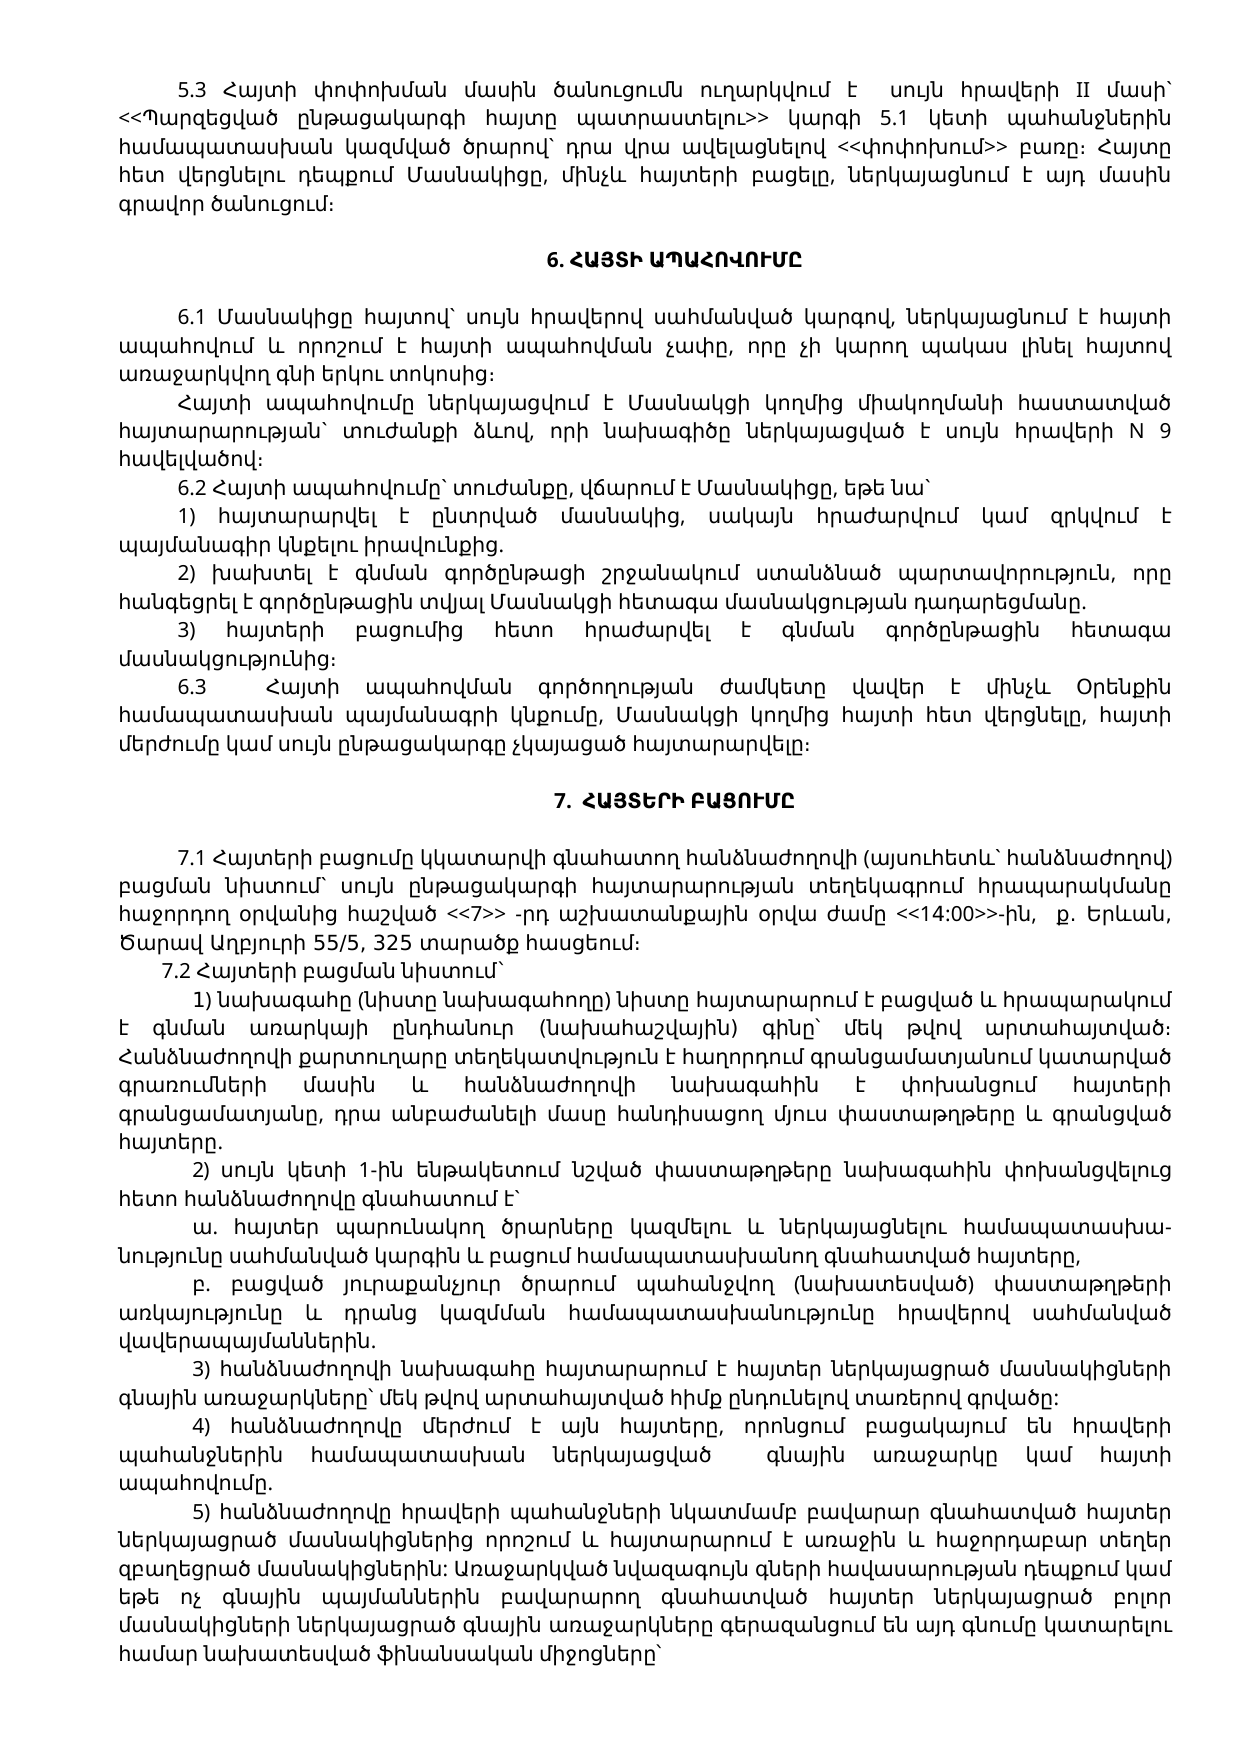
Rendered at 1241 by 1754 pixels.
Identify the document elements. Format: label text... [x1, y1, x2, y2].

text Հայտի ապահովումը ներկայացվում է Մասնակցի կողմից միակողմանի հաստատված հայտարարության` տուժանքի ձևով, որի նախագիծը ներկայացված է սույն հրավերի N 9 հավելվածով։ [118, 388, 1172, 473]
text 5) հանձնաժողովը հրավերի պահանջների նկատմամբ բավարար գնահատված հայտեր ներկայացրած մասնակիցներից որոշում և հայտարարում է առաջին և հաջորդաբար տեղեր զբաղեցրած մասնակիցներին: Առաջարկված նվազագույն գների հավասարության դեպքում կամ եթե ոչ գնային պայմաններին բավարարող գնահատված հայտեր ներկայացրած բոլոր մասնակիցների ներկայացրած գնային առաջարկները գերազանցում են այդ գնումը կատարելու համար նախատեսված ֆինանսական միջոցները՝ [118, 1497, 1172, 1667]
text 3) հայտերի բացումից հետո հրաժարվել է գնման գործընթացին հետագա մասնակցությունից։ [118, 615, 1172, 672]
text 7. ՀԱՅՏԵՐԻ ԲԱՑՈՒՄԸ [118, 786, 1172, 814]
text 7.1 Հայտերի բացումը կկատարվի գնահատող հանձնաժողովի (այսուհետև` հանձնաժողով) բացման նիստում` սույն ընթացակարգի հայտարարության տեղեկագրում հրապարակմանը հաջորդող օրվանից հաշված <<7>> -րդ աշխատանքային օրվա ժամը <<14:00>>-ին, ք. Երևան, Ծարավ Աղբյուրի 55/5, 325 տարածք հասցեում։ [118, 843, 1172, 956]
text 6.2 Հայտի ապահովումը` տուժանքը, վճարում է Մասնակիցը, եթե նա` [118, 473, 1172, 501]
text 4) հանձնաժողովը մերժում է այն հայտերը, որոնցում բացակայում են հրավերի պահանջներին համապատասխան ներկայացված գնային առաջարկը կամ հայտի ապահովումը. [118, 1411, 1172, 1497]
text 6.1 Մասնակիցը հայտով` սույն հրավերով սահմանված կարգով, ներկայացնում է հայտի ապահովում և որոշում է հայտի ապահովման չափը, որը չի կարող պակաս լինել հայտով առաջարկվող գնի երկու տոկոսից։ [118, 302, 1172, 388]
text 2) սույն կետի 1-ին ենթակետում նշված փաստաթղթերը նախագահին փոխանցվելուց հետո հանձնաժողովը գնահատում է` [118, 1156, 1172, 1212]
text 7.2 Հայտերի բացման նիստում` [118, 956, 1172, 985]
text ա. հայտեր պարունակող ծրարները կազմելու և ներկայացնելու համապատասխանությունը սահմանված կարգին և բացում համապատասխանող գնահատված հայտերը, [118, 1212, 1172, 1269]
text 1) նախագահը (նիստը նախագահողը) նիստը հայտարարում է բացված և հրապարակում է գնման առարկայի ընդհանուր (նախահաշվային) գինը՝ մեկ թվով արտահայտված։ Հանձնաժողովի քարտուղարը տեղեկատվություն է հաղորդում գրանցամատյանում կատարված գրառումների մասին և հանձնաժողովի նախագահին է փոխանցում հայտերի գրանցամատյանը, դրա անբաժանելի մասը հանդիսացող մյուս փաստաթղթերը և գրանցված հայտերը. [118, 985, 1172, 1156]
text 5.3 Հայտի փոփոխման մասին ծանուցումն ուղարկվում է սույն հրավերի II մասի` <<Պարզեցված ընթացակարգի հայտը պատրաստելու>> կարգի 5.1 կետի պահանջներին համապատասխան կազմված ծրարով` դրա վրա ավելացնելով <<փոփոխում>> բառը։ Հայտը հետ վերցնելու դեպքում Մասնակիցը, մինչև հայտերի բացելը, ներկայացնում է այդ մասին գրավոր ծանուցում։ [118, 75, 1172, 217]
text 3) հանձնաժողովի նախագահը հայտարարում է հայտեր ներկայացրած մասնակիցների գնային առաջարկները՝ մեկ թվով արտահայտված հիմք ընդունելով տառերով գրվածը: [118, 1354, 1172, 1411]
text 6. ՀԱՅՏԻ ԱՊԱՀՈՎՈՒՄԸ [118, 246, 1172, 274]
text 1) հայտարարվել է ընտրված մասնակից, սակայն հրաժարվում կամ զրկվում է պայմանագիր կնքելու իրավունքից. [118, 501, 1172, 558]
text 2) խախտել է գնման գործընթացի շրջանակում ստանձնած պարտավորություն, որը հանգեցրել է գործընթացին տվյալ Մասնակցի հետագա մասնակցության դադարեցմանը. [118, 558, 1172, 615]
text բ. բացված յուրաքանչյուր ծրարում պահանջվող (նախատեսված) փաստաթղթերի առկայությունը և դրանց կազմման համապատասխանությունը հրավերով սահմանված վավերապայմաններին. [118, 1269, 1172, 1354]
text 6.3 Հայտի ապահովման գործողության ժամկետը վավեր է մինչև Օրենքին համապատասխան պայմանագրի կնքումը, Մասնակցի կողմից հայտի հետ վերցնելը, հայտի մերժումը կամ սույն ընթացակարգը չկայացած հայտարարվելը։ [118, 672, 1172, 757]
